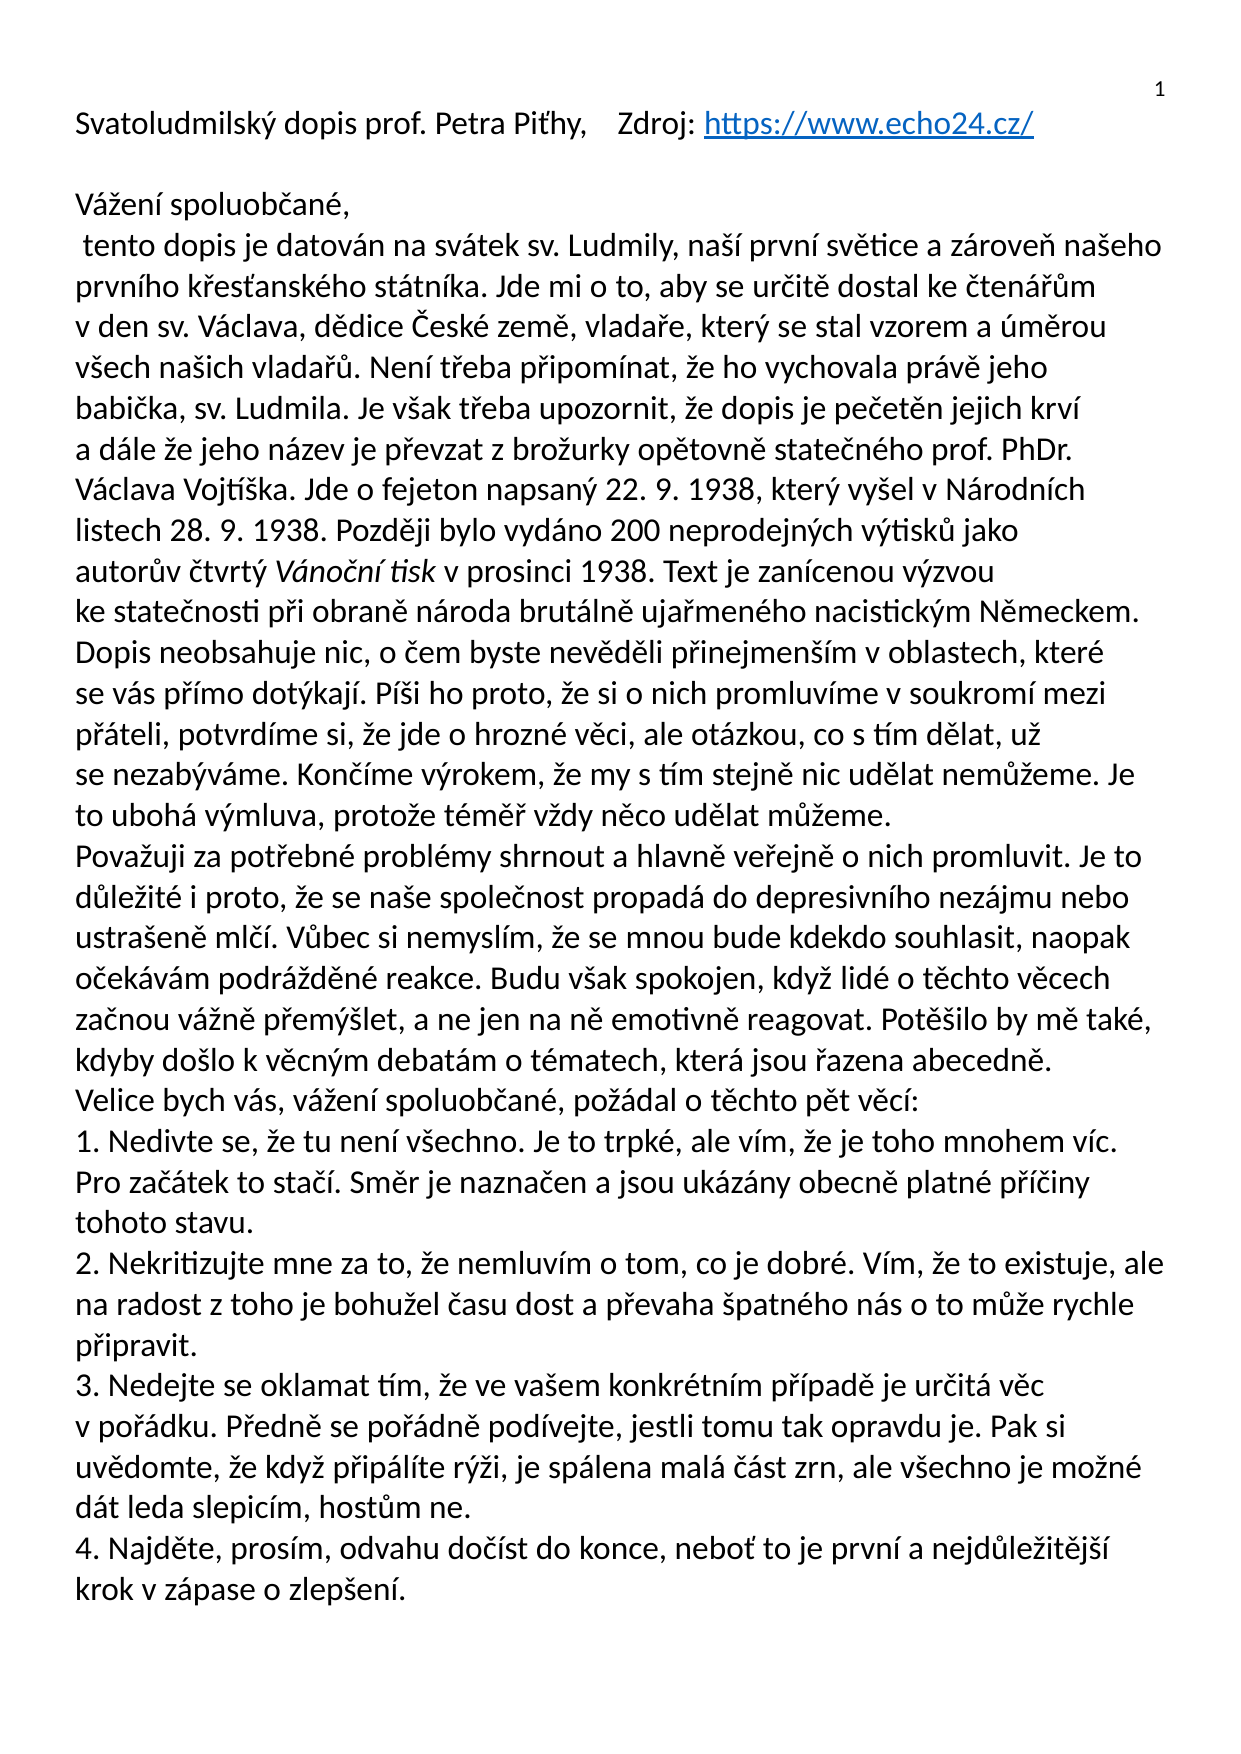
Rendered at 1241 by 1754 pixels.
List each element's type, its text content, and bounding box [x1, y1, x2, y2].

text 1. Nedivte se, že tu není všechno. Je to trpké, ale vím, že je toho mnohem víc. Pro začátek to stačí. Směr je naznačen a jsou ukázány obecně platné příčiny tohoto stavu. [75, 1120, 1165, 1242]
text Vážení spoluobčané, [75, 183, 1165, 224]
text Dopis neobsahuje nic, o čem byste nevěděli přinejmenším v oblastech, které se vás přímo dotýkají. Píši ho proto, že si o nich promluvíme v soukromí mezi přáteli, potvrdíme si, že jde o hrozné věci, ale otázkou, co s tím dělat, už se nezabýváme. Končíme výrokem, že my s tím stejně nic udělat nemůžeme. Je to ubohá výmluva, protože téměř vždy něco udělat můžeme. [75, 631, 1165, 835]
text Svatoludmilský dopis prof. Petra Piťhy, Zdroj: https://www.echo24.cz/ [75, 102, 1165, 142]
text 2. Nekritizujte mne za to, že nemluvím o tom, co je dobré. Vím, že to existuje, ale na radost z toho je bohužel času dost a převaha špatného nás o to může rychle připravit. [75, 1242, 1165, 1364]
text Považuji za potřebné problémy shrnout a hlavně veřejně o nich promluvit. Je to důležité i proto, že se naše společnost propadá do depresivního nezájmu nebo ustrašeně mlčí. Vůbec si nemyslím, že se mnou bude kdekdo souhlasit, naopak očekávám podrážděné reakce. Budu však spokojen, když lidé o těchto věcech začnou vážně přemýšlet, a ne jen na ně emotivně reagovat. Potěšilo by mě také, kdyby došlo k věcným debatám o tématech, která jsou řazena abecedně. [75, 835, 1165, 1079]
text tento dopis je datován na svátek sv. Ludmily, naší první světice a zároveň našeho prvního křesťanského státníka. Jde mi o to, aby se určitě dostal ke čtenářům v den sv. Václava, dědice České země, vladaře, který se stal vzorem a úměrou všech našich vladařů. Není třeba připomínat, že ho vychovala právě jeho babička, sv. Ludmila. Je však třeba upozornit, že dopis je pečetěn jejich krví a dále že jeho název je převzat z brožurky opětovně statečného prof. PhDr. Václava Vojtíška. Jde o fejeton napsaný 22. 9. 1938, který vyšel v Národních listech 28. 9. 1938. Později bylo vydáno 200 neprodejných výtisků jako autorův čtvrtý Vánoční tisk v prosinci 1938. Text je zanícenou výzvou ke statečnosti při obraně národa brutálně ujařmeného nacistickým Německem. [75, 224, 1165, 631]
text 4. Najděte, prosím, odvahu dočíst do konce, neboť to je první a nejdůležitější krok v zápase o zlepšení. [75, 1527, 1165, 1609]
text 3. Nedejte se oklamat tím, že ve vašem konkrétním případě je určitá věc v pořádku. Předně se pořádně podívejte, jestli tomu tak opravdu je. Pak si uvědomte, že když připálíte rýži, je spálena malá část zrn, ale všechno je možné dát leda slepicím, hostům ne. [75, 1364, 1165, 1527]
text Velice bych vás, vážení spoluobčané, požádal o těchto pět věcí: [75, 1079, 1165, 1120]
